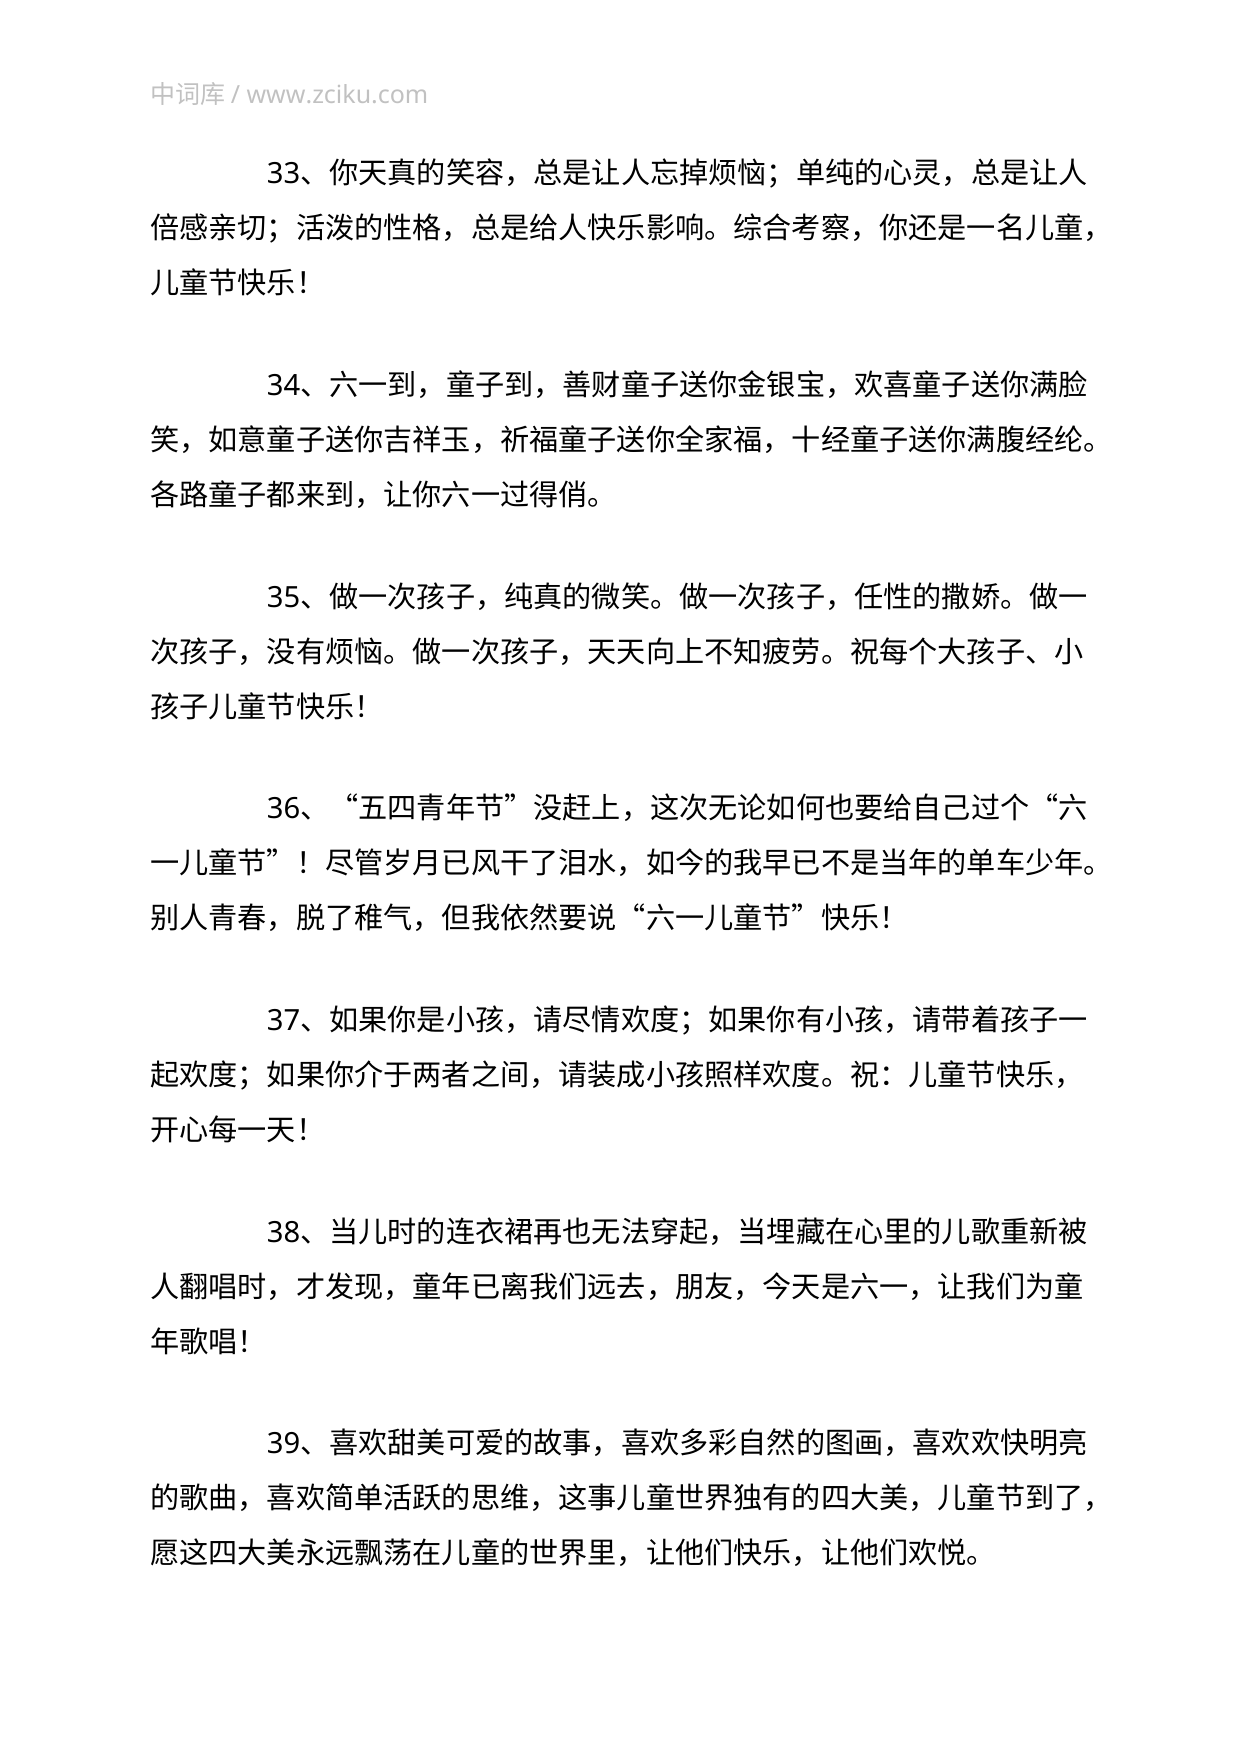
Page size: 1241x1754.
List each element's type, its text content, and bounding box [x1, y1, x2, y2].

text 39、喜欢甜美可爱的故事，喜欢多彩自然的图画，喜欢欢快明亮的歌曲，喜欢简单活跃的思维，这事儿童世界独有的四大美，儿童节到了，愿这四大美永远飘荡在儿童的世界里，让他们快乐，让他们欢悦。 [150, 1420, 1090, 1572]
text 37、如果你是小孩，请尽情欢度；如果你有小孩，请带着孩子一起欢度；如果你介于两者之间，请装成小孩照样欢度。祝：儿童节快乐，开心每一天！ [150, 997, 1090, 1149]
text 35、做一次孩子，纯真的微笑。做一次孩子，任性的撒娇。做一次孩子，没有烦恼。做一次孩子，天天向上不知疲劳。祝每个大孩子、小孩子儿童节快乐！ [150, 573, 1090, 726]
text 38、当儿时的连衣裙再也无法穿起，当埋藏在心里的儿歌重新被人翻唱时，才发现，童年已离我们远去，朋友，今天是六一，让我们为童年歌唱！ [150, 1208, 1090, 1361]
text 34、六一到，童子到，善财童子送你金银宝，欢喜童子送你满脸笑，如意童子送你吉祥玉，祈福童子送你全家福，十经童子送你满腹经纶。各路童子都来到，让你六一过得俏。 [150, 362, 1090, 514]
text 36、“五四青年节”没赶上，这次无论如何也要给自己过个“六一儿童节”！尽管岁月已风干了泪水，如今的我早已不是当年的单车少年。别人青春，脱了稚气，但我依然要说“六一儿童节”快乐！ [150, 785, 1090, 937]
text 33、你天真的笑容，总是让人忘掉烦恼；单纯的心灵，总是让人倍感亲切；活泼的性格，总是给人快乐影响。综合考察，你还是一名儿童，儿童节快乐！ [150, 150, 1090, 302]
